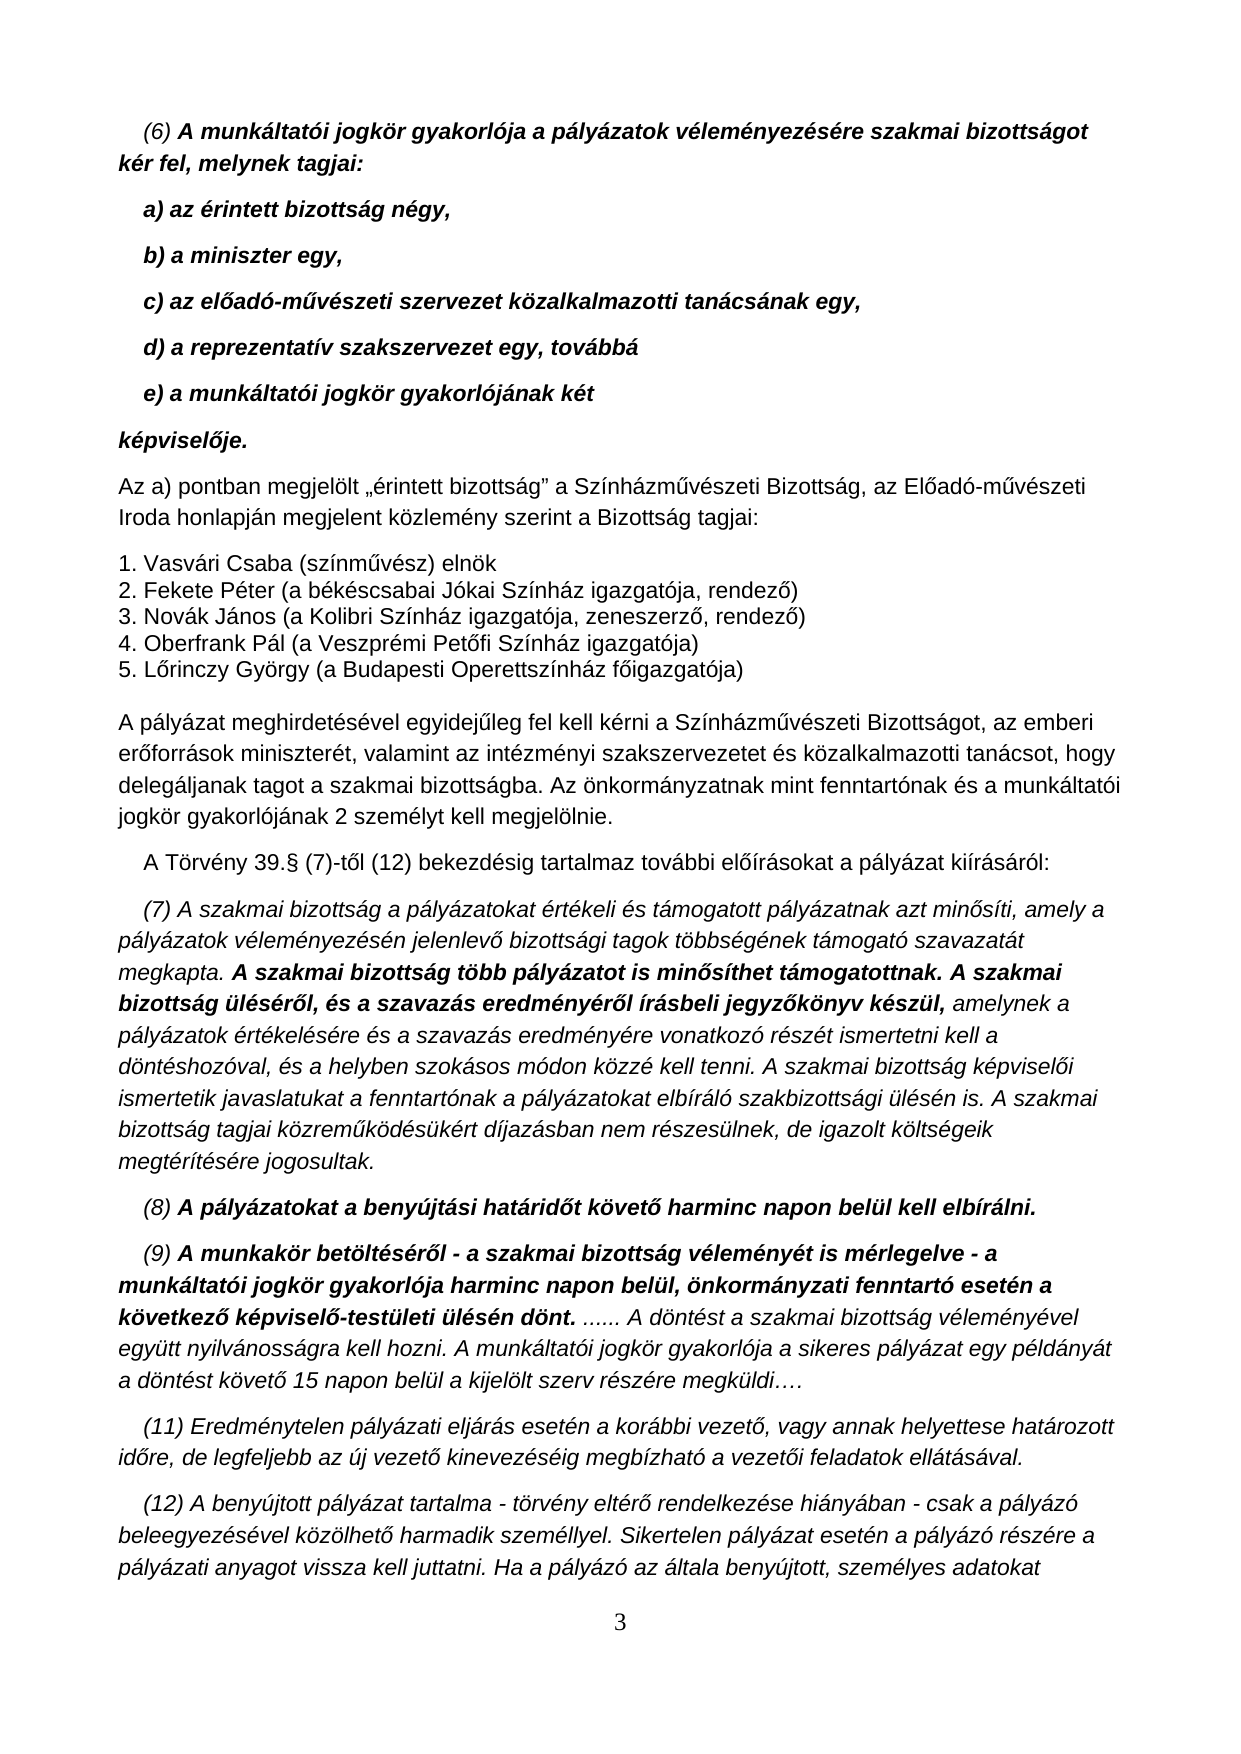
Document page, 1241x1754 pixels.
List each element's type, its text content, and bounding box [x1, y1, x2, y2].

text A Törvény 39.§ (7)-től (12) bekezdésig tartalmaz további előírásokat a pályázat kiírásáról: [118, 849, 1122, 876]
text b) a miniszter egy, [118, 242, 1122, 268]
text e) a munkáltatói jogkör gyakorlójának két [118, 380, 1122, 407]
text 5. Lőrinczy György (a Budapesti Operettszínház főigazgatója) [118, 656, 1122, 682]
text 2. Fekete Péter (a békéscsabai Jókai Színház igazgatója, rendező) [118, 577, 1122, 603]
text A pályázat meghirdetésével egyidejűleg fel kell kérni a Színházművészeti Bizottságot, az emberi erőforrások miniszterét, valamint az intézményi szakszervezetet és közalkalmazotti tanácsot, hogy delegáljanak tagot a szakmai bizottságba. Az önkormányzatnak mint fenntartónak és a munkáltatói jogkör gyakorlójának 2 személyt kell megjelölnie. [118, 708, 1122, 829]
text 3. Novák János (a Kolibri Színház igazgatója, zeneszerző, rendező) [118, 603, 1122, 629]
text (7) A szakmai bizottság a pályázatokat értékeli és támogatott pályázatnak azt minősíti, amely a pályázatok véleményezésén jelenlevő bizottsági tagok többségének támogató szavazatát megkapta. A szakmai bizottság több pályázatot is minősíthet támogatottnak. A szakmai bizottság üléséről, és a szavazás eredményéről írásbeli jegyzőkönyv készül, amelynek a pályázatok értékelésére és a szavazás eredményére vonatkozó részét ismertetni kell a döntéshozóval, és a helyben szokásos módon közzé kell tenni. A szakmai bizottság képviselői ismertetik javaslatukat a fenntartónak a pályázatokat elbíráló szakbizottsági ülésén is. A szakmai bizottság tagjai közreműködésükért díjazásban nem részesülnek, de igazolt költségeik megtérítésére jogosultak. [118, 896, 1122, 1174]
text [118, 1490, 1122, 1580]
text Az a) pontban megjelölt „érintett bizottság” a Színházművészeti Bizottság, az Előadó-művészeti Iroda honlapján megjelent közlemény szerint a Bizottság tagjai: [118, 473, 1122, 531]
text a) az érintett bizottság négy, [118, 196, 1122, 222]
text 1. Vasvári Csaba (színművész) elnök [118, 550, 1122, 577]
text (11) Eredménytelen pályázati eljárás esetén a korábbi vezető, vagy annak helyettese határozott időre, de legfeljebb az új vezető kinevezéséig megbízható a vezetői feladatok ellátásával. [118, 1413, 1122, 1471]
text (9) A munkakör betöltéséről - a szakmai bizottság véleményét is mérlegelve - a munkáltatói jogkör gyakorlója harminc napon belül, önkormányzati fenntartó esetén a következő képviselő-testületi ülésén dönt. ...... A döntést a szakmai bizottság véleményével együtt nyilvánosságra kell hozni. A munkáltatói jogkör gyakorlója a sikeres pályázat egy példányát a döntést követő 15 napon belül a kijelölt szerv részére megküldi…. [118, 1240, 1122, 1393]
text d) a reprezentatív szakszervezet egy, továbbá [118, 334, 1122, 361]
text (8) A pályázatokat a benyújtási határidőt követő harminc napon belül kell elbírálni. [118, 1194, 1122, 1221]
text (6) A munkáltatói jogkör gyakorlója a pályázatok véleményezésére szakmai bizottságot kér fel, melynek tagjai: [118, 118, 1122, 176]
text c) az előadó-művészeti szervezet közalkalmazotti tanácsának egy, [118, 288, 1122, 314]
text 4. Oberfrank Pál (a Veszprémi Petőfi Színház igazgatója) [118, 629, 1122, 656]
text képviselője. [118, 427, 1122, 453]
